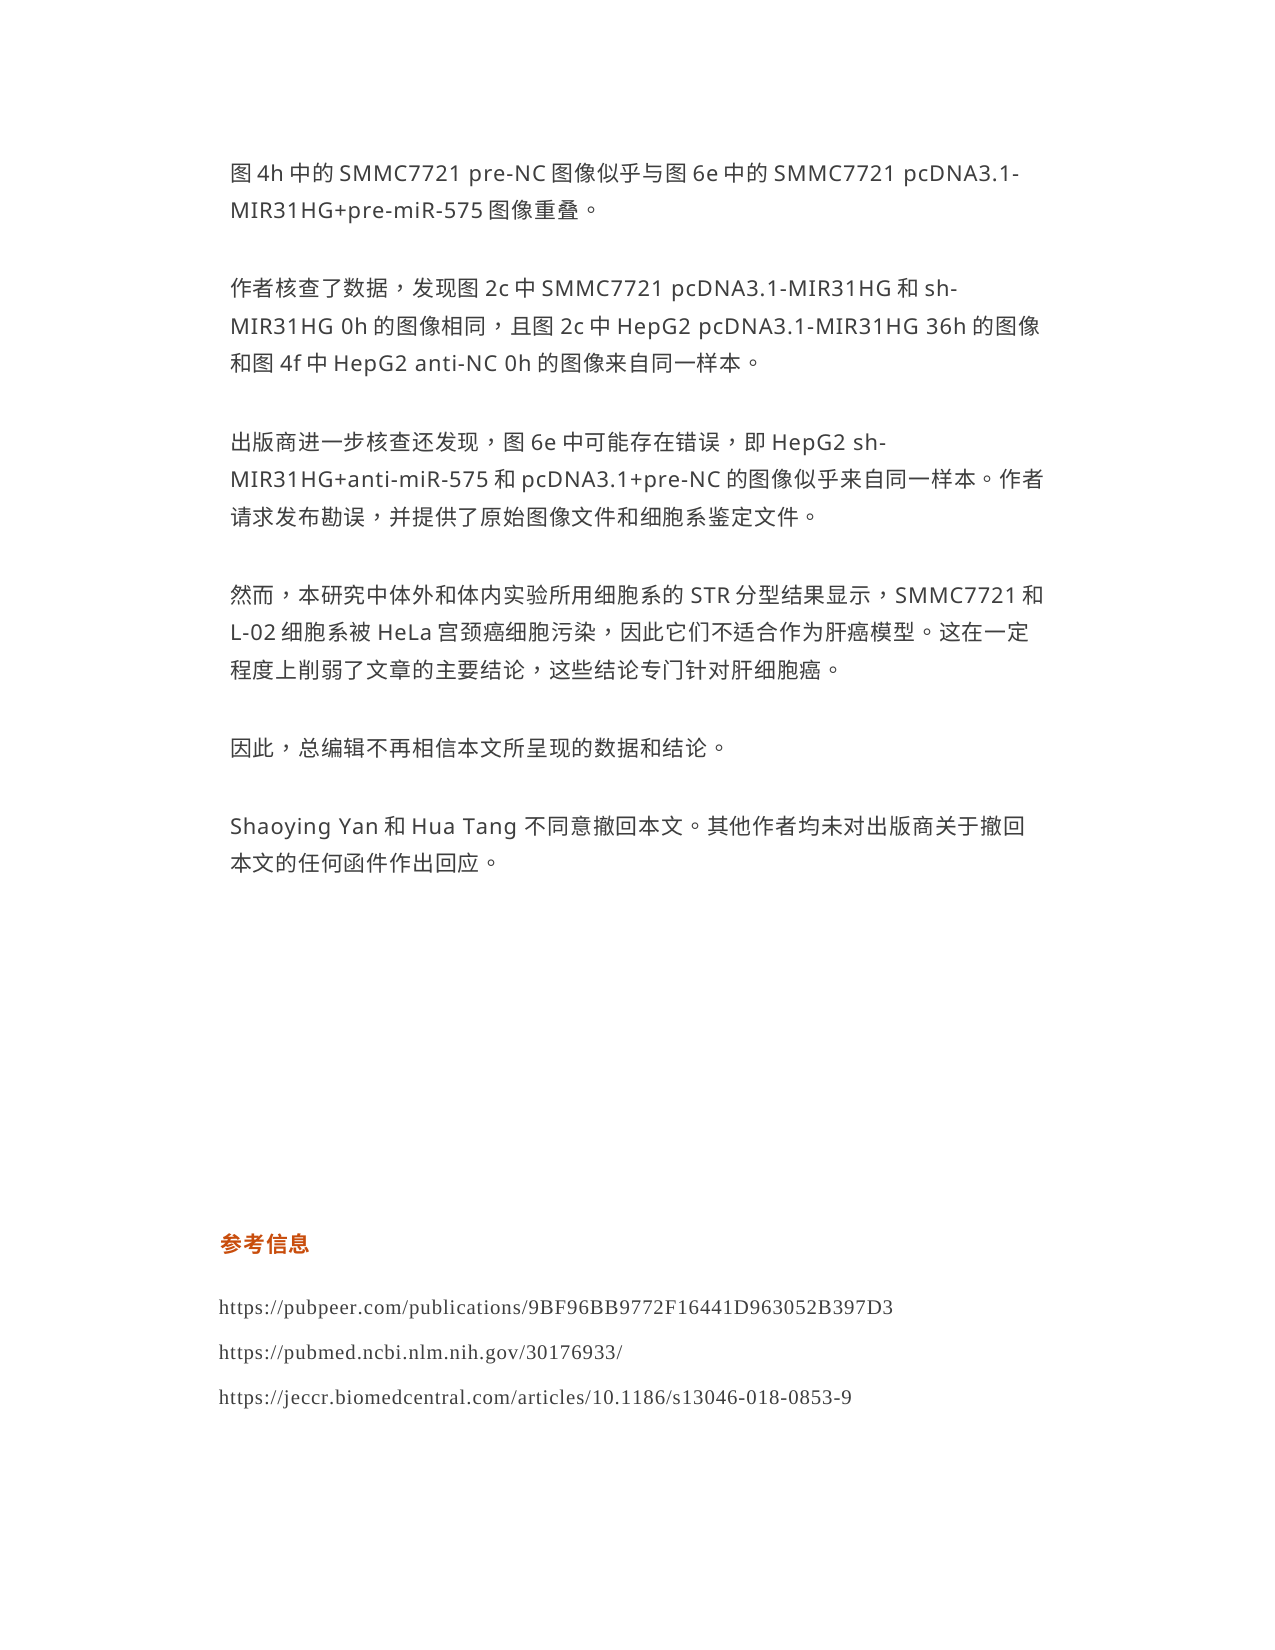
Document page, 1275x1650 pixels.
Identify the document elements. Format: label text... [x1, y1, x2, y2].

text 图4h中的SMMC7721 pre-NC图像似乎与图6e中的SMMC7721 pcDNA3.1-MIR31HG+pre-miR-575图像重叠。 [230, 150, 1045, 225]
text 作者核查了数据，发现图2c中SMMC7721 pcDNA3.1-MIR31HG和sh-MIR31HG 0h的图像相同，且图2c中HepG2 pcDNA3.1-MIR31HG 36h的图像和图4f中HepG2 anti-NC 0h的图像来自同一样本。 [230, 266, 1045, 378]
text https://pubmed.ncbi.nlm.nih.gov/30176933/ [219, 1319, 1056, 1364]
text 因此，总编辑不再相信本文所呈现的数据和结论。 [230, 725, 1045, 762]
text https://pubpeer.com/publications/9BF96BB9772F16441D963052B397D3 [219, 1274, 1056, 1319]
text Shaoying Yan和Hua Tang 不同意撤回本文。其他作者均未对出版商关于撤回本文的任何函件作出回应。 [230, 803, 1045, 878]
text 参考信息 [220, 1219, 1055, 1258]
text https://jeccr.biomedcentral.com/articles/10.1186/s13046-018-0853-9 [219, 1364, 1056, 1409]
text 然而，本研究中体外和体内实验所用细胞系的STR分型结果显示，SMMC7721和L-02细胞系被HeLa宫颈癌细胞污染，因此它们不适合作为肝癌模型。这在一定程度上削弱了文章的主要结论，这些结论专门针对肝细胞癌。 [230, 572, 1045, 684]
text 出版商进一步核查还发现，图6e中可能存在错误，即HepG2 sh-MIR31HG+anti-miR-575和pcDNA3.1+pre-NC的图像似乎来自同一样本。作者请求发布勘误，并提供了原始图像文件和细胞系鉴定文件。 [230, 419, 1045, 531]
